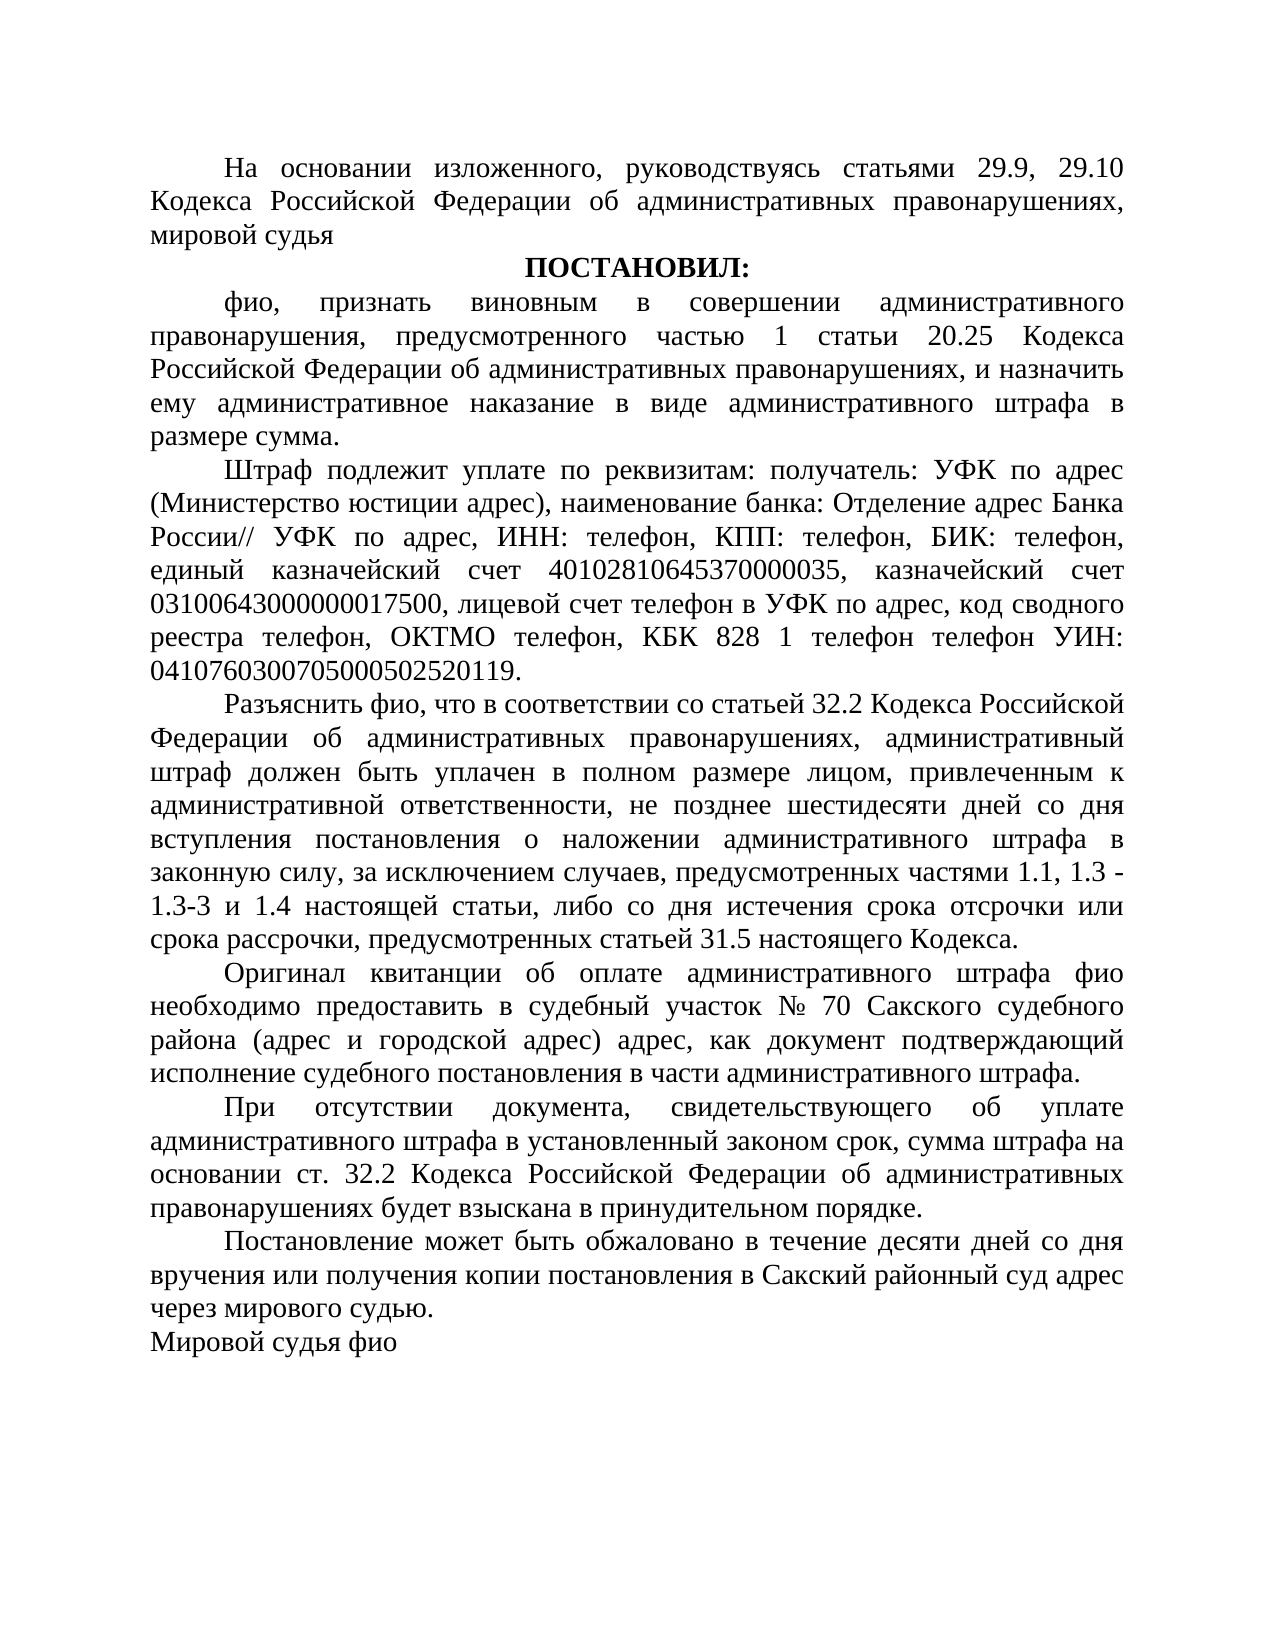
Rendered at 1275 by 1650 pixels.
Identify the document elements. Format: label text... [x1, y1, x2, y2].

text Оригинал квитанции об оплате административного штрафа фио необходимо предоставить в судебный участок № 70 Сакского судебного района (адрес и городской адрес) адрес, как документ подтверждающий исполнение судебного постановления в части административного штрафа. [150, 955, 1125, 1089]
text При отсутствии документа, свидетельствующего об уплате административного штрафа в установленный законом срок, сумма штрафа на основании ст. 32.2 Кодекса Российской Федерации об административных правонарушениях будет взыскана в принудительном порядке. [150, 1089, 1125, 1223]
text ПОСТАНОВИЛ: [150, 251, 1125, 284]
text Штраф подлежит уплате по реквизитам: получатель: УФК по адрес (Министерство юстиции адрес), наименование банка: Отделение адрес Банка России// УФК по адрес, ИНН: телефон, КПП: телефон, БИК: телефон, единый казначейский счет 40102810645370000035, казначейский счет 03100643000000017500, лицевой счет телефон в УФК по адрес, код сводного реестра телефон, ОКТМО телефон, КБК 828 1 телефон телефон УИН: 0410760300705000502520119. [150, 452, 1125, 687]
text Постановление может быть обжаловано в течение десяти дней со дня вручения или получения копии постановления в Сакский районный суд адрес через мирового судью. [150, 1223, 1125, 1324]
text На основании изложенного, руководствуясь статьями 29.9, 29.10 Кодекса Российской Федерации об административных правонарушениях, мировой судья [150, 150, 1125, 251]
text фио, признать виновным в совершении административного правонарушения, предусмотренного частью 1 статьи 20.25 Кодекса Российской Федерации об административных правонарушениях, и назначить ему административное наказание в виде административного штрафа в размере сумма. [150, 284, 1125, 452]
text Разъяснить фио, что в соответствии со статьей 32.2 Кодекса Российской Федерации об административных правонарушениях, административный штраф должен быть уплачен в полном размере лицом, привлеченным к административной ответственности, не позднее шестидесяти дней со дня вступления постановления о наложении административного штрафа в законную силу, за исключением случаев, предусмотренных частями 1.1, 1.3 - 1.3-3 и 1.4 настоящей статьи, либо со дня истечения срока отсрочки или срока рассрочки, предусмотренных статьей 31.5 настоящего Кодекса. [150, 687, 1125, 955]
text Мировой судья фио [150, 1324, 1125, 1357]
